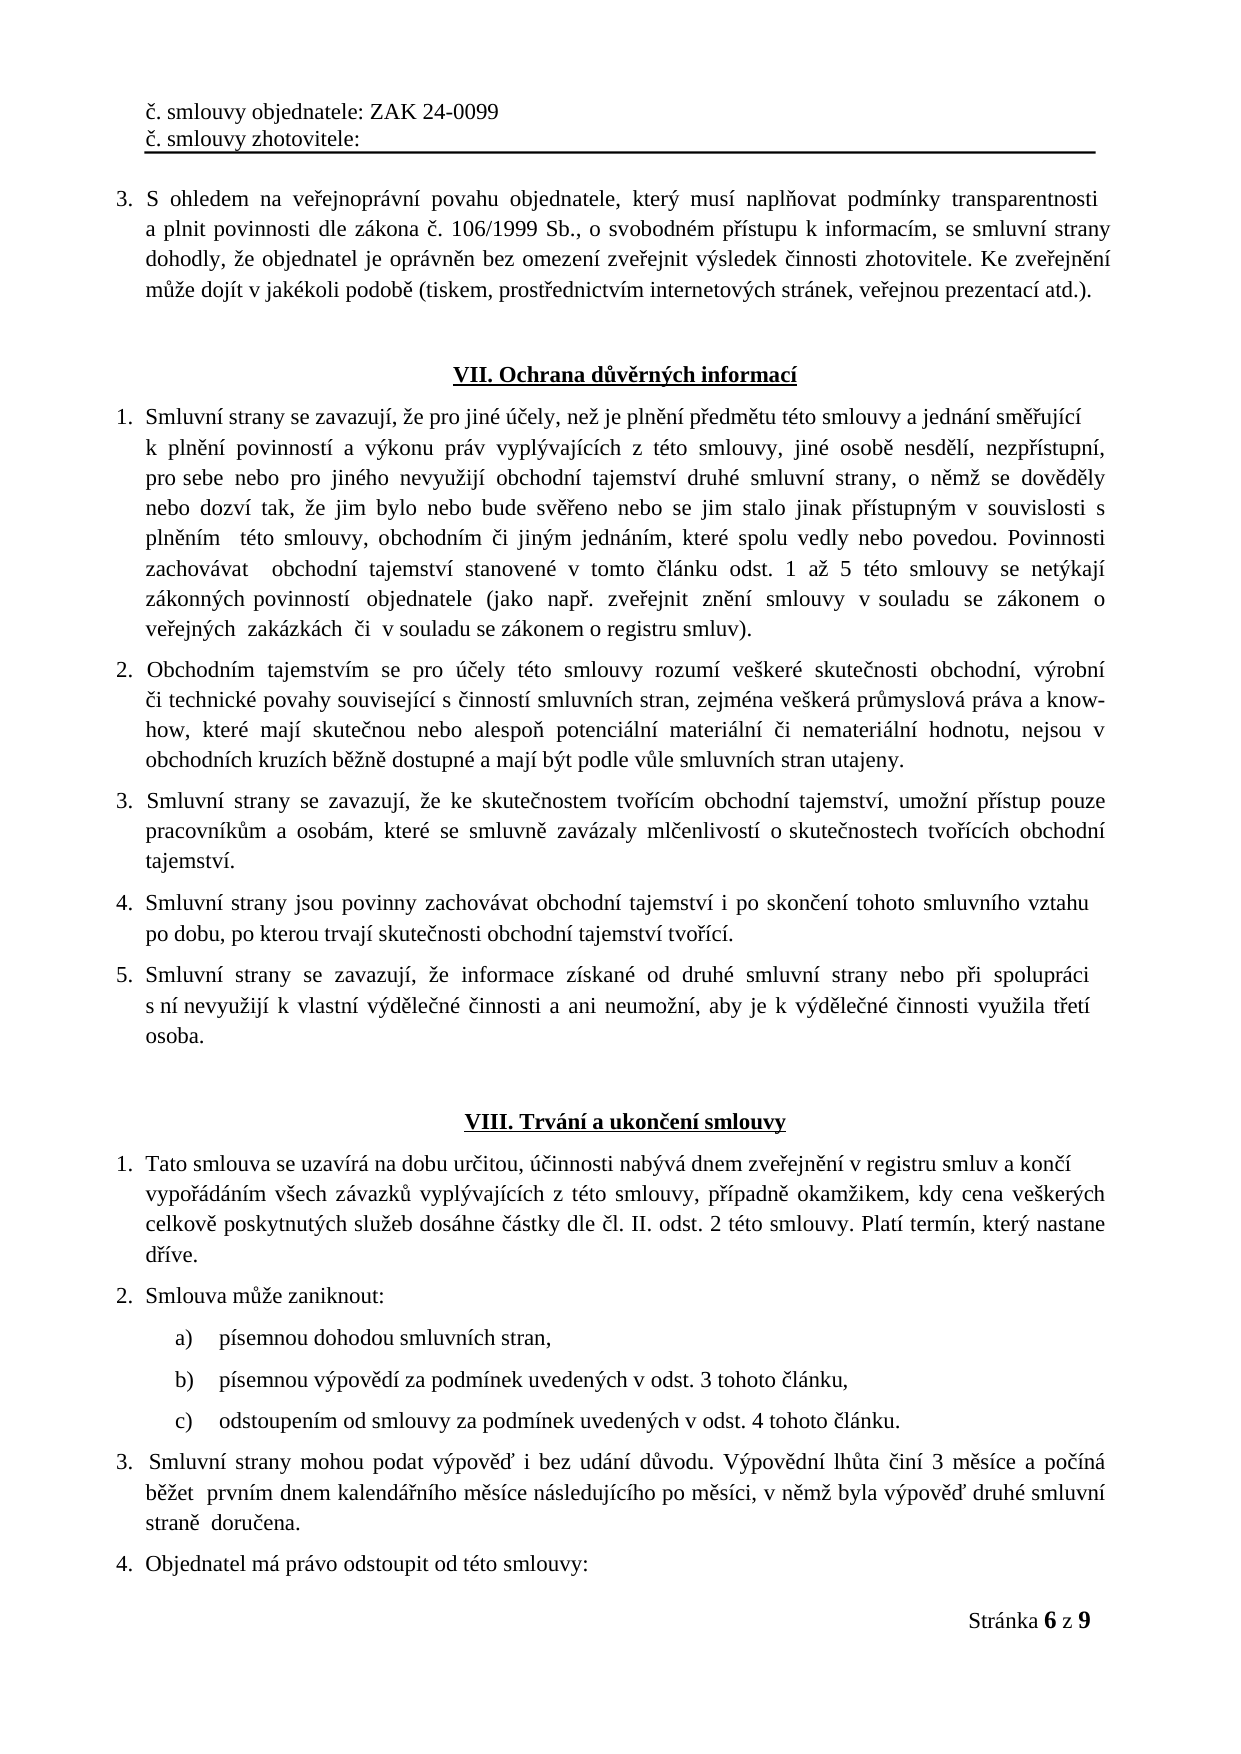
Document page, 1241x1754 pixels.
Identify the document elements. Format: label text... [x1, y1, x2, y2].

text 5. Smluvní strany se zavazují, že informace získané od druhé smluvní strany nebo při spolupráci [116, 958, 1188, 989]
text VIII. Trvání a ukončení smlouvy [449, 1104, 786, 1136]
text 4. Smluvní strany jsou povinny zachovávat obchodní tajemství i po skončení tohoto smluvního vztahu [116, 885, 1188, 917]
text po dobu, po kterou trvají skutečnosti obchodní tajemství tvořící. [145, 917, 1188, 947]
text k plnění povinností a výkonu práv vyplývajících z této smlouvy, jiné osobě nesdělí, nezpřístupní, pro sebe nebo pro jiného nevyužijí obchodní tajemství druhé smluvní strany, o němž se dověděly nebo dozví tak, že jim bylo nebo bude svěřeno nebo se jim stalo jinak přístupným v souvislosti s plněním této smlouvy, obchodním či jiným jednáním, které spolu vedly nebo povedou. Povinnosti zachovávat obchodní tajemství stanovené v tomto článku odst. 1 až 5 této smlouvy se netýkají zákonných povinností objednatele (jako např. zveřejnit znění smlouvy v souladu se zákonem o veřejných zakázkách či v souladu se zákonem o registru smluv). [145, 431, 1106, 642]
text c) odstoupením od smlouvy za podmínek uvedených v odst. 4 tohoto článku. [175, 1404, 1188, 1435]
text č. smlouvy objednatele: ZAK 24-0099 č. smlouvy zhotovitele: [145, 98, 514, 151]
text b) písemnou výpovědí za podmínek uvedených v odst. 3 tohoto článku, [175, 1362, 1188, 1393]
text 3. S ohledem na veřejnoprávní povahu objednatele, který musí naplňovat podmínky transparentnosti a plnit povinnosti dle zákona č. 106/1999 Sb., o svobodném přístupu k informacím, se smluvní strany dohodly, že objednatel je oprávněn bez omezení zveřejnit výsledek činnosti zhotovitele. Ke zveřejnění může dojít v jakékoli podobě (tiskem, prostřednictvím internetových stránek, veřejnou prezentací atd.). [116, 182, 1111, 303]
text a) písemnou dohodou smluvních stran, [175, 1320, 1188, 1352]
text 4. Objednatel má právo odstoupit od této smlouvy: [116, 1547, 1188, 1578]
text 1. Tato smlouva se uzavírá na dobu určitou, účinnosti nabývá dnem zveřejnění v registru smluv a končí [116, 1146, 1188, 1177]
text 3. Smluvní strany mohou podat výpověď i bez udání důvodu. Výpovědní lhůta činí 3 měsíce a počíná běžet prvním dnem kalendářního měsíce následujícího po měsíci, v němž byla výpověď druhé smluvní straně doručena. [116, 1446, 1106, 1536]
text vypořádáním všech závazků vyplývajících z této smlouvy, případně okamžikem, kdy cena veškerých celkově poskytnutých služeb dosáhne částky dle čl. II. odst. 2 této smlouvy. Platí termín, který nastane dříve. [145, 1177, 1106, 1268]
text 2. Obchodním tajemstvím se pro účely této smlouvy rozumí veškeré skutečnosti obchodní, výrobní či technické povahy související s činností smluvních stran, zejména veškerá průmyslová práva a know- how, které mají skutečnou nebo alespoň potenciální materiální či nemateriální hodnotu, nejsou v obchodních kruzích běžně dostupné a mají být podle vůle smluvních stran utajeny. [116, 653, 1106, 774]
text s ní nevyužijí k vlastní výdělečné činnosti a ani neumožní, aby je k výdělečné činnosti využila třetí osoba. [145, 989, 1106, 1050]
text 3. Smluvní strany se zavazují, že ke skutečnostem tvořícím obchodní tajemství, umožní přístup pouze pracovníkům a osobám, které se smluvně zavázaly mlčenlivostí o skutečnostech tvořících obchodní tajemství. [116, 784, 1106, 875]
text VII. Ochrana důvěrných informací [437, 357, 797, 389]
text Stránka 6 z 9 [968, 1601, 1188, 1636]
text 2. Smlouva může zaniknout: [116, 1278, 1188, 1310]
text 1. Smluvní strany se zavazují, že pro jiné účely, než je plnění předmětu této smlouvy a jednání směřující [116, 400, 1188, 431]
